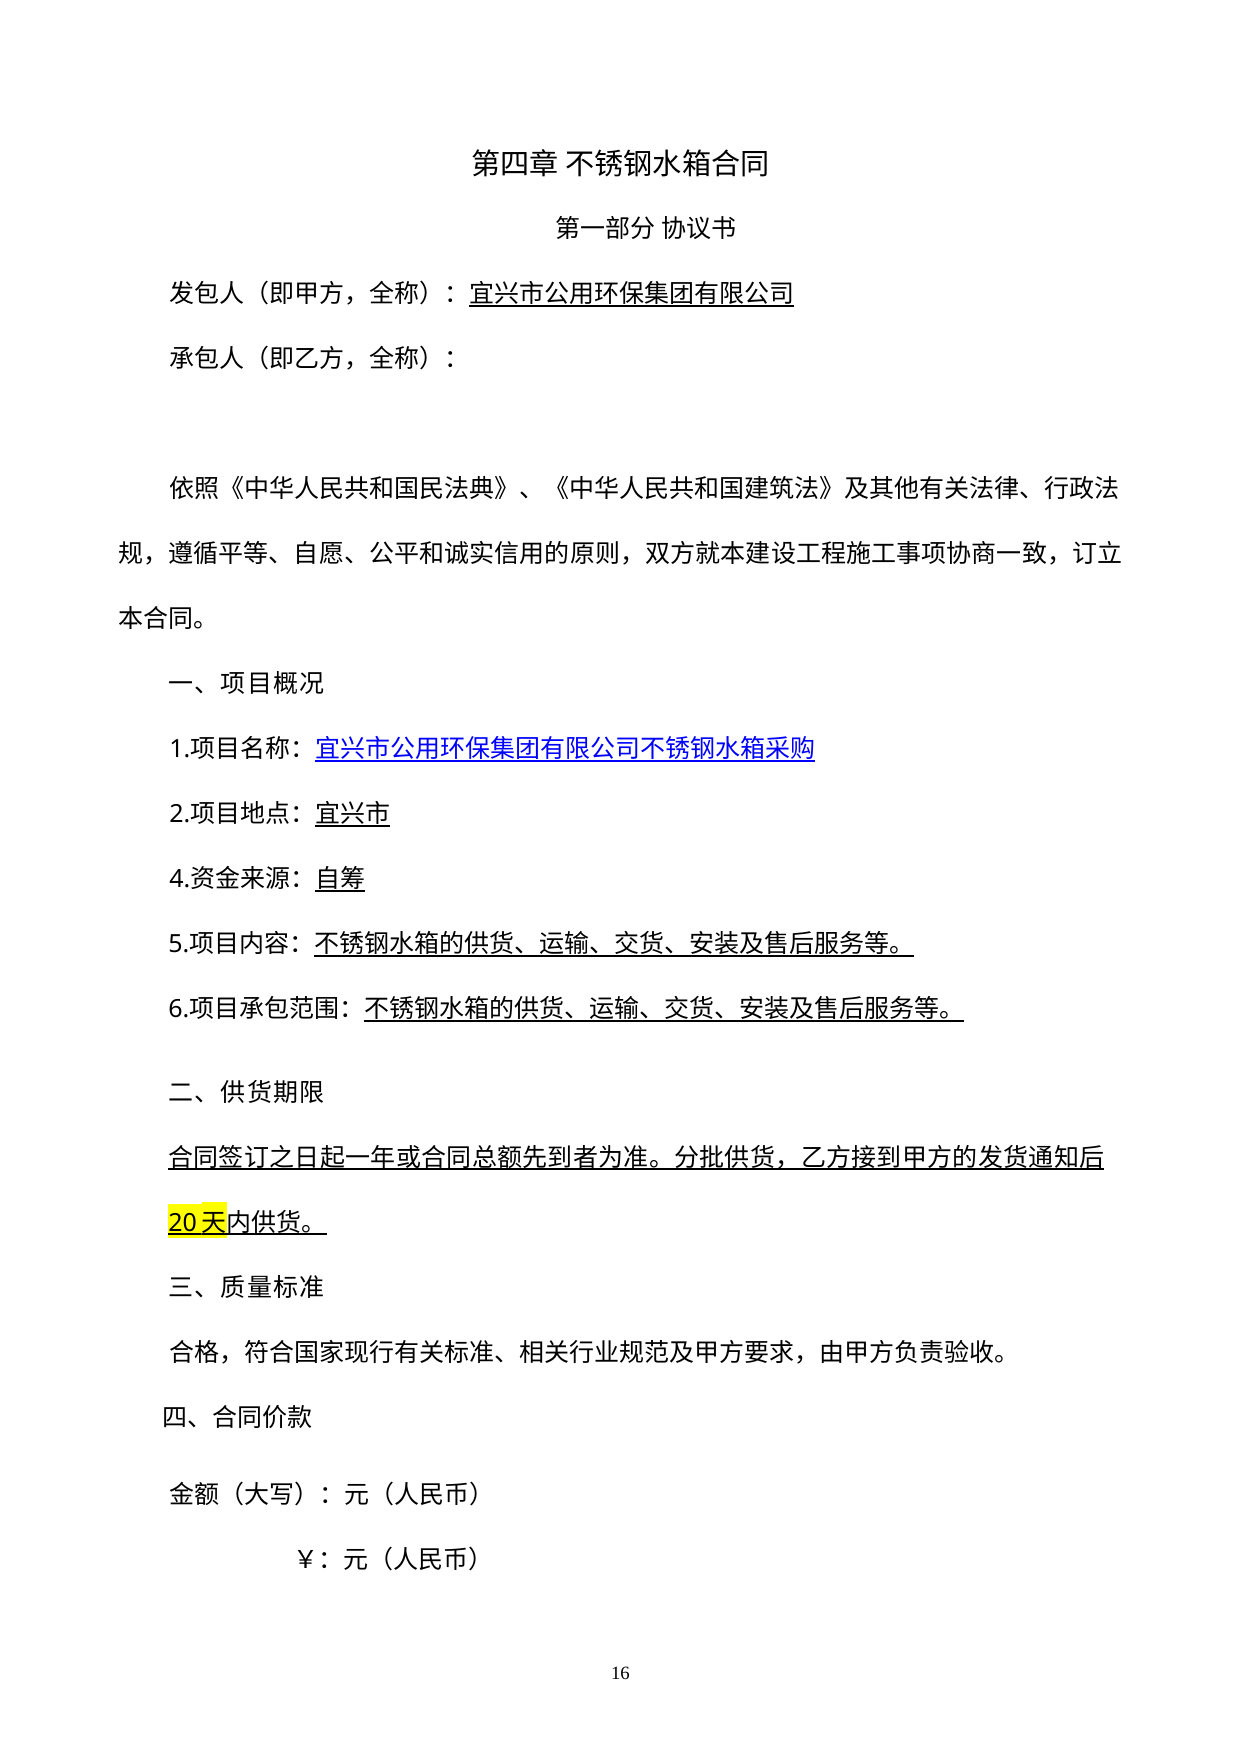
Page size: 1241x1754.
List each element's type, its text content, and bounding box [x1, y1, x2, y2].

text 合同签订之日起一年或合同总额先到者为准。分批供货，乙方接到甲方的发货通知后20天内供货。 [168, 1123, 1104, 1168]
text 三、质量标准 [168, 1253, 1104, 1318]
list 不锈钢水箱合同 [118, 129, 1122, 194]
text 发包人（即甲方，全称）：宜兴市公用环保集团有限公司 [118, 259, 1122, 324]
text 2.项目地点：宜兴市 [118, 779, 1122, 844]
text 四、合同价款 [162, 1383, 1122, 1448]
text 依照《中华人民共和国民法典》、《中华人民共和国建筑法》及其他有关法律、行政法规，遵循平等、自愿、公平和诚实信用的原则，双方就本建设工程施工事项协商一致，订立本合同。 [118, 454, 1122, 649]
text 第一部分 协议书 [118, 194, 1122, 259]
text 1.项目名称：宜兴市公用环保集团有限公司不锈钢水箱采购 [118, 714, 1122, 779]
text 4.资金来源：自筹 [169, 844, 1122, 909]
text 金额（大写）：元（人民币） [118, 1460, 1122, 1525]
text ￥：元（人民币） [118, 1525, 1122, 1590]
text 5.项目内容：不锈钢水箱的供货、运输、交货、安装及售后服务等。 [168, 909, 1104, 974]
text 承包人（即乙方，全称）： [118, 324, 1122, 389]
text 一、项目概况 [168, 649, 1104, 714]
text 二、供货期限 [168, 1058, 1104, 1123]
text 6.项目承包范围：不锈钢水箱的供货、运输、交货、安装及售后服务等。 [118, 974, 1122, 1039]
text 合同签订之日起一年或合同总额先到者为准。分批供货，乙方接到甲方的发货通知后20天内供货。 [168, 1170, 1104, 1253]
text 合格，符合国家现行有关标准、相关行业规范及甲方要求，由甲方负责验收。 [118, 1318, 1122, 1383]
